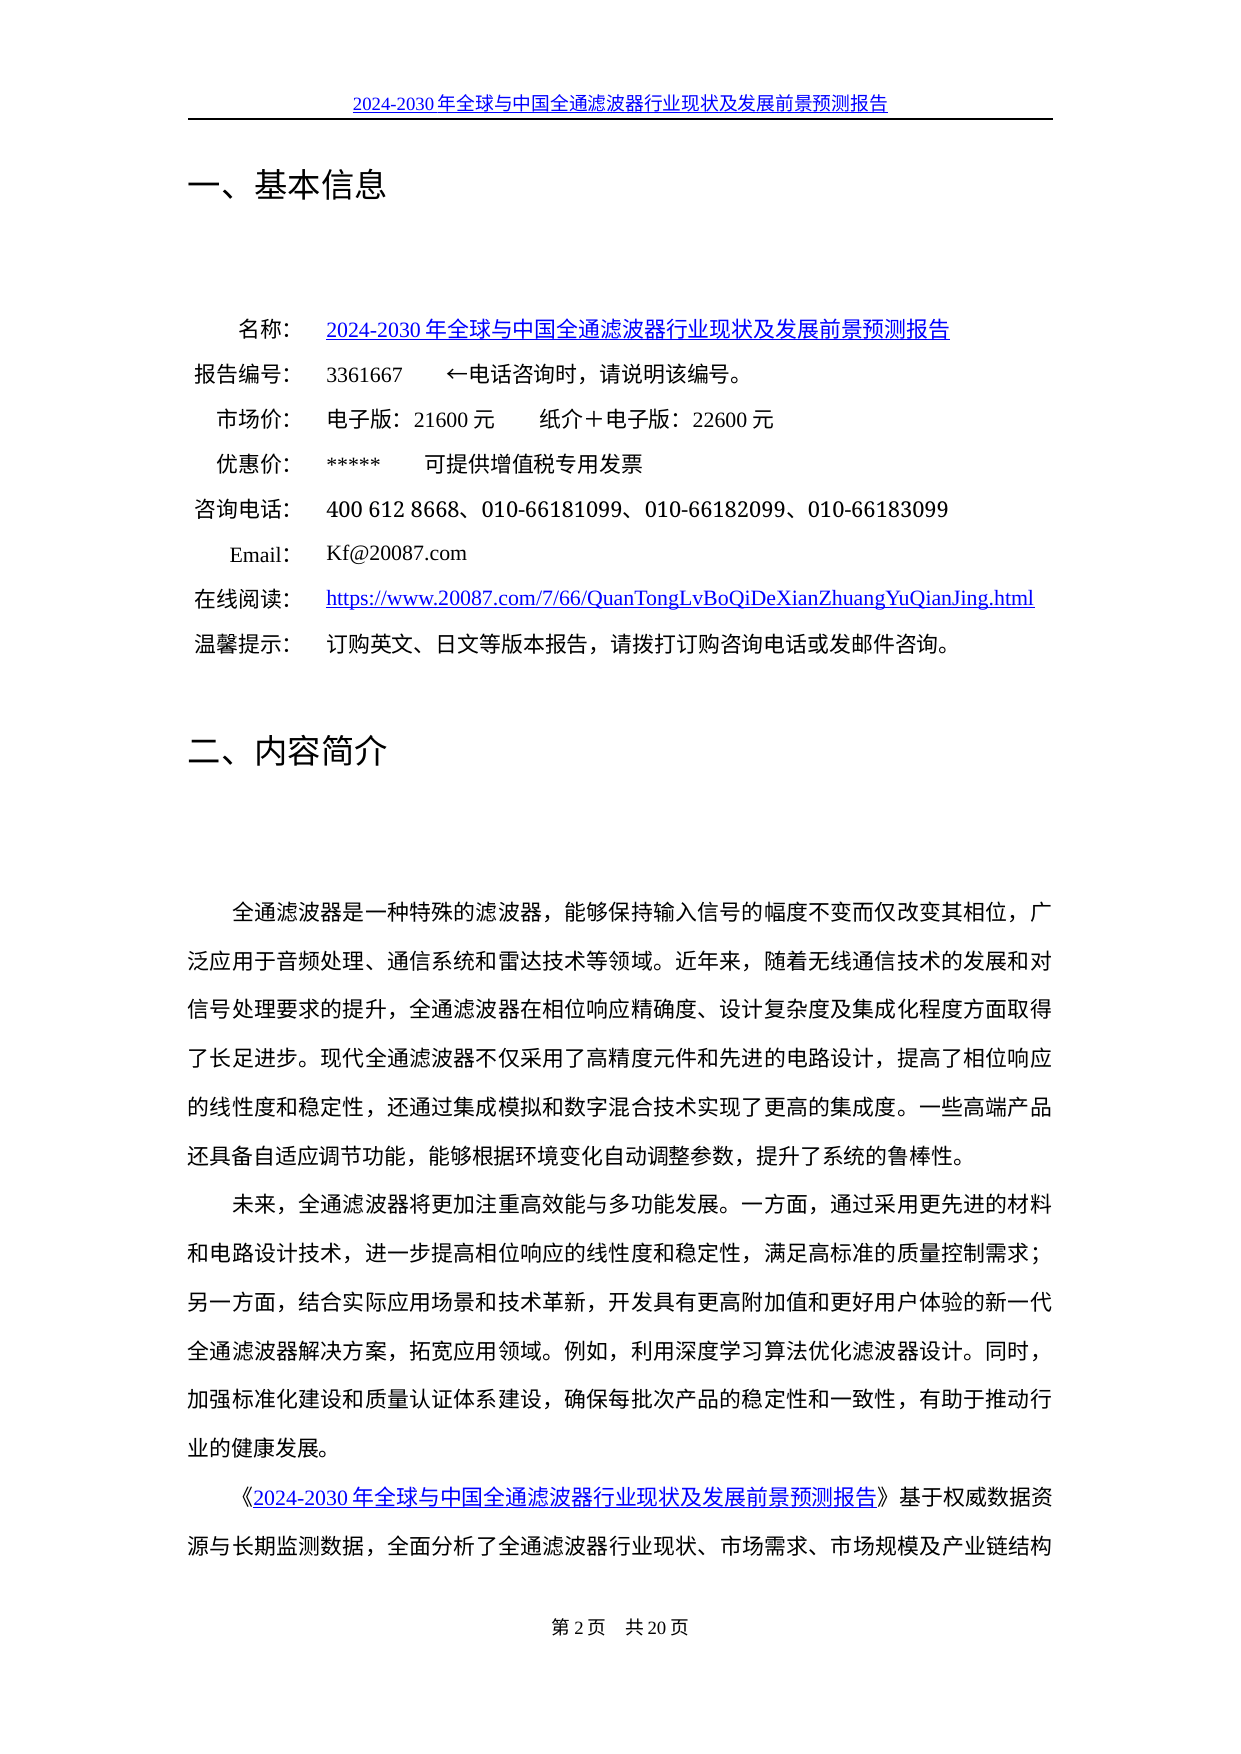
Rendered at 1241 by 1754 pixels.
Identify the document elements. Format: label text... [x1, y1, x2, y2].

table_cell Kf@20087.com [315, 537, 1073, 582]
table_cell 市场价： [167, 402, 315, 447]
table_cell 优惠价： [167, 447, 315, 492]
table_cell 电子版：21600 元 纸介＋电子版：22600 元 [315, 402, 1073, 447]
table_cell 订购英文、日文等版本报告，请拨打订购咨询电话或发邮件咨询。 [315, 627, 1073, 672]
table_cell 温馨提示： [167, 627, 315, 672]
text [187, 894, 1053, 1561]
title 一、基本信息 [187, 150, 1053, 215]
table_header 名称： [167, 312, 315, 357]
table_cell 在线阅读： [167, 582, 315, 627]
title 二、内容简介 [187, 717, 1053, 782]
table_cell 报告编号： [167, 357, 315, 402]
table_cell 3361667 ←电话咨询时，请说明该编号。 [315, 357, 1073, 402]
table_cell ***** 可提供增值税专用发票 [315, 447, 1073, 492]
table_cell [315, 582, 1073, 627]
table_header 2024-2030年全球与中国全通滤波器行业现状及发展前景预测报告 [315, 312, 1073, 357]
table_cell 咨询电话： [167, 492, 315, 537]
table_cell 400 612 8668、010-66181099、010-66182099、010-66183099 [315, 492, 1073, 537]
table_cell Email： [167, 537, 315, 582]
